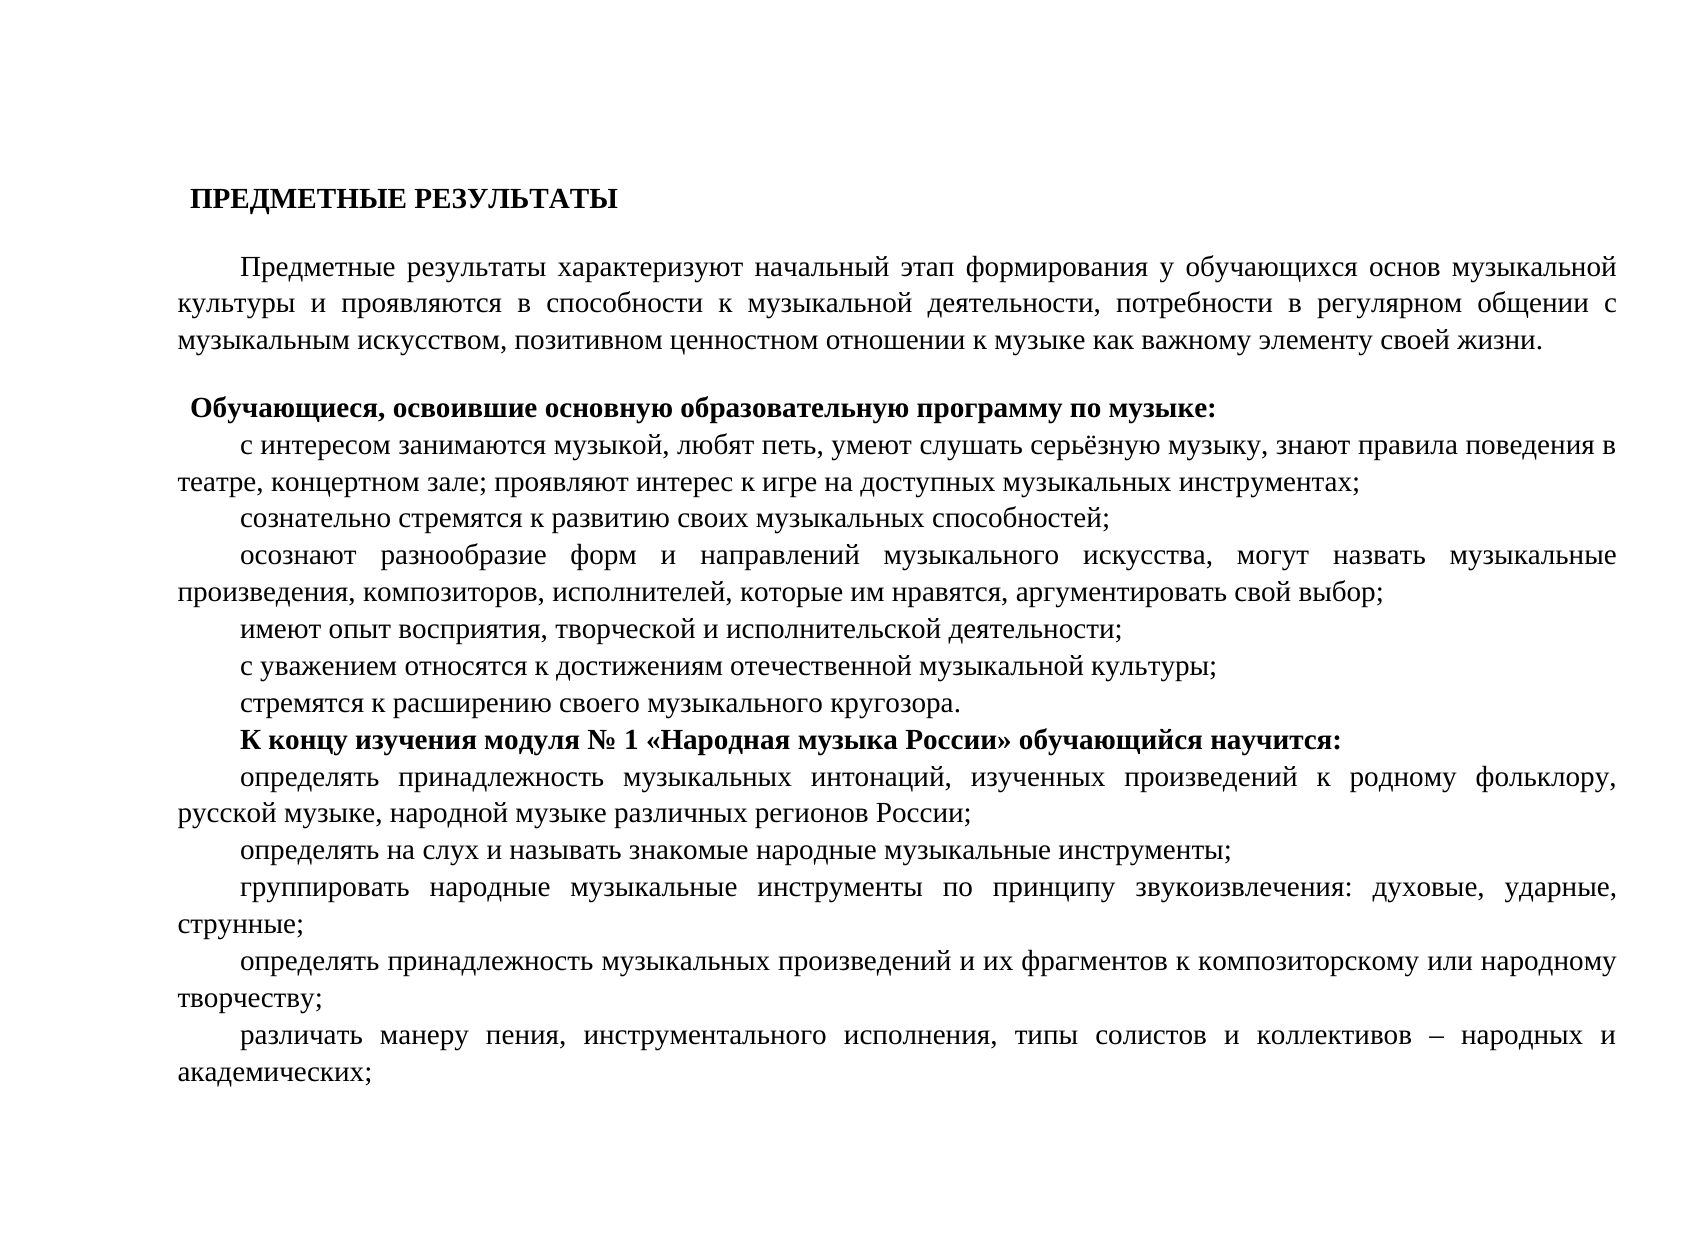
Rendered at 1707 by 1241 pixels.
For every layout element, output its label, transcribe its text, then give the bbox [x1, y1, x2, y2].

text осознают разнообразие форм и направлений музыкального искусства, могут назвать музыкальные произведения, композиторов, исполнителей, которые им нравятся, аргументировать свой выбор; [177, 537, 1618, 608]
text имеют опыт восприятия, творческой и исполнительской деятельности; [177, 611, 1618, 645]
text определять принадлежность музыкальных произведений и их фрагментов к композиторскому или народному творчеству; [177, 943, 1618, 1013]
text ПРЕДМЕТНЫЕ РЕЗУЛЬТАТЫ [190, 181, 1618, 214]
text с интересом занимаются музыкой, любят петь, умеют слушать серьёзную музыку, знают правила поведения в театре, концертном зале; проявляют интерес к игре на доступных музыкальных инструментах; [177, 427, 1618, 497]
text сознательно стремятся к развитию своих музыкальных способностей; [177, 501, 1618, 534]
text Предметные результаты характеризуют начальный этап формирования у обучающихся основ музыкальной культуры и проявляются в способности к музыкальной деятельности, потребности в регулярном общении с музыкальным искусством, позитивном ценностном отношении к музыке как важному элементу своей жизни. [177, 249, 1618, 356]
text стремятся к расширению своего музыкального кругозора. [177, 685, 1618, 718]
text с уважением относятся к достижениям отечественной музыкальной культуры; [177, 648, 1618, 682]
text Обучающиеся, освоившие основную образовательную программу по музыке: [190, 390, 1618, 423]
text определять принадлежность музыкальных интонаций, изученных произведений к родному фольклору, русской музыке, народной музыке различных регионов России; [177, 759, 1618, 829]
text группировать народные музыкальные инструменты по принципу звукоизвлечения: духовые, ударные, струнные; [177, 869, 1618, 940]
text определять на слух и называть знакомые народные музыкальные инструменты; [177, 832, 1618, 866]
text различать манеру пения, инструментального исполнения, типы солистов и коллективов – народных и академических; [177, 1017, 1618, 1087]
text К концу изучения модуля № 1 «Народная музыка России» обучающийся научится: [177, 722, 1618, 755]
